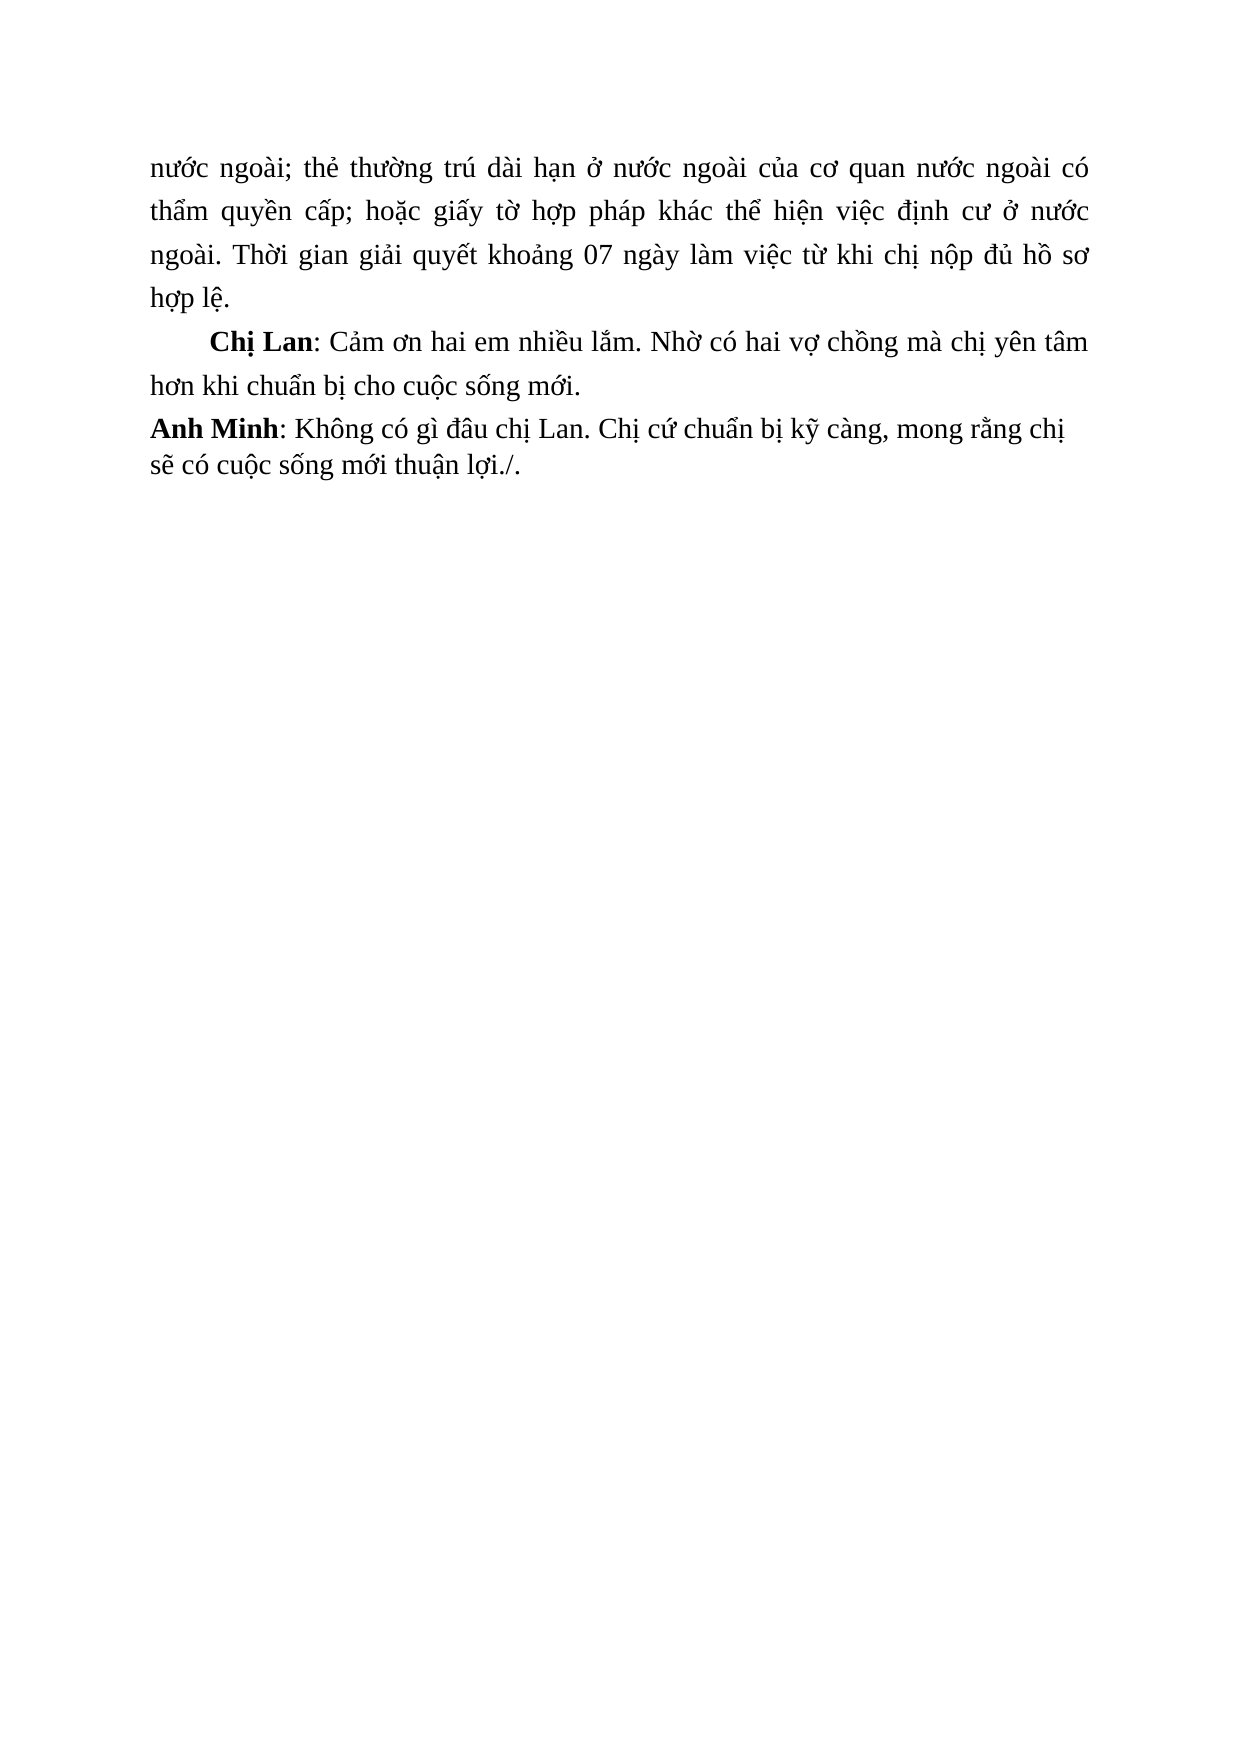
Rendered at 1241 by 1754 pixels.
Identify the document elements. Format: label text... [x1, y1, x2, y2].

text Chị Lan: Cảm ơn hai em nhiều lắm. Nhờ có hai vợ chồng mà chị yên tâm hơn khi chuẩn bị cho cuộc sống mới. [150, 324, 1090, 401]
text Anh Minh: Không có gì đâu chị Lan. Chị cứ chuẩn bị kỹ càng, mong rằng chị sẽ có cuộc sống mới thuận lợi./. [150, 411, 1090, 481]
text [150, 150, 1090, 314]
